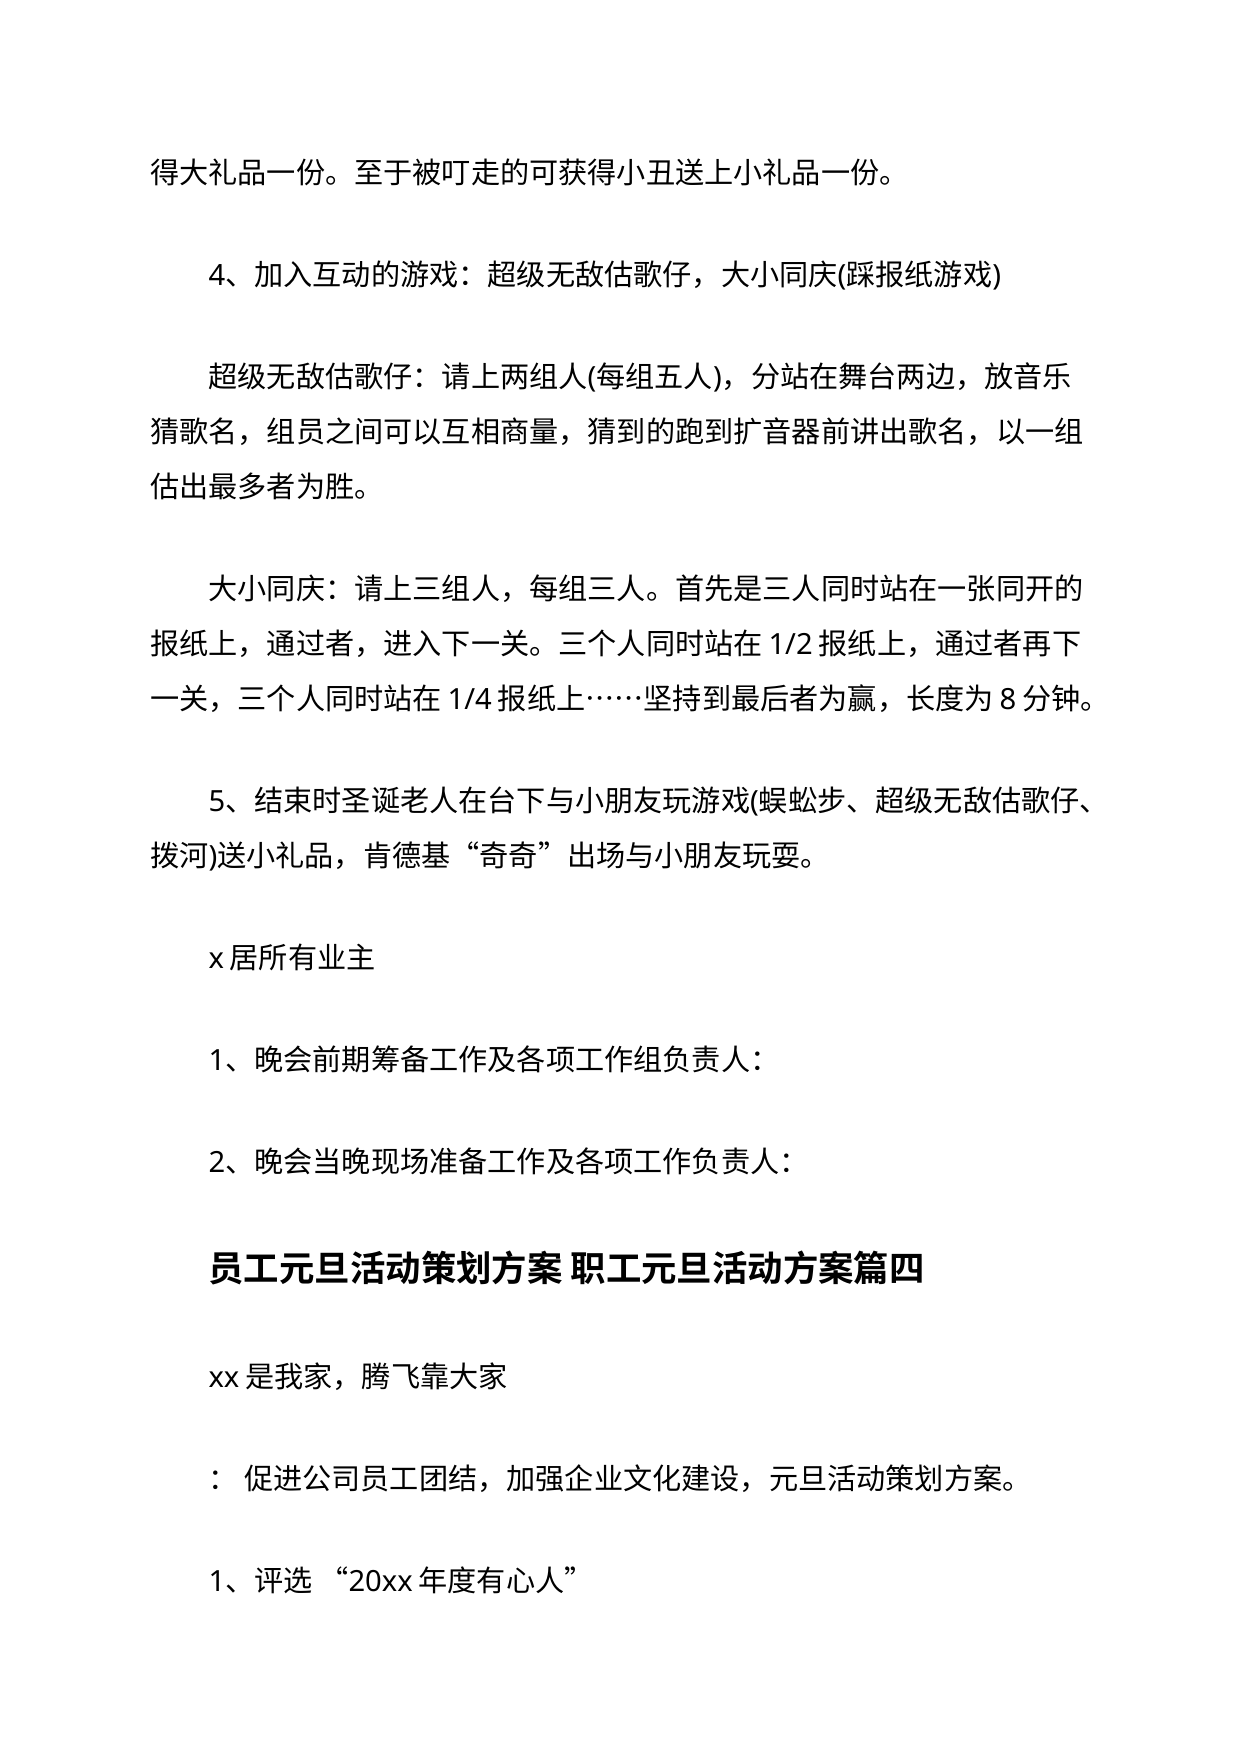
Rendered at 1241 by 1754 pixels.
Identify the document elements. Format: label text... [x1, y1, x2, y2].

text 1、晚会前期筹备工作及各项工作组负责人： [150, 1036, 1090, 1079]
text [150, 150, 1090, 192]
text 2、晚会当晚现场准备工作及各项工作负责人： [150, 1138, 1090, 1181]
text 1、评选 “20xx年度有心人” [150, 1557, 1090, 1600]
text ： 促进公司员工团结，加强企业文化建设，元旦活动策划方案。 [150, 1456, 1090, 1498]
text x居所有业主 [150, 934, 1090, 977]
text 超级无敌估歌仔：请上两组人(每组五人)，分站在舞台两边，放音乐猜歌名，组员之间可以互相商量，猜到的跑到扩音器前讲出歌名，以一组估出最多者为胜。 [150, 354, 1090, 506]
text 大小同庆：请上三组人，每组三人。首先是三人同时站在一张同开的报纸上，通过者，进入下一关。三个人同时站在1/2报纸上，通过者再下一关，三个人同时站在1/4报纸上……坚持到最后者为赢，长度为8分钟。 [150, 565, 1090, 718]
text xx是我家，腾飞靠大家 [150, 1354, 1090, 1396]
text 4、加入互动的游戏：超级无敌估歌仔，大小同庆(踩报纸游戏) [150, 252, 1090, 294]
text 员工元旦活动策划方案 职工元旦活动方案篇四 [150, 1240, 1090, 1291]
text 5、结束时圣诞老人在台下与小朋友玩游戏(蜈蚣步、超级无敌估歌仔、拨河)送小礼品，肯德基“奇奇”出场与小朋友玩耍。 [150, 777, 1090, 875]
